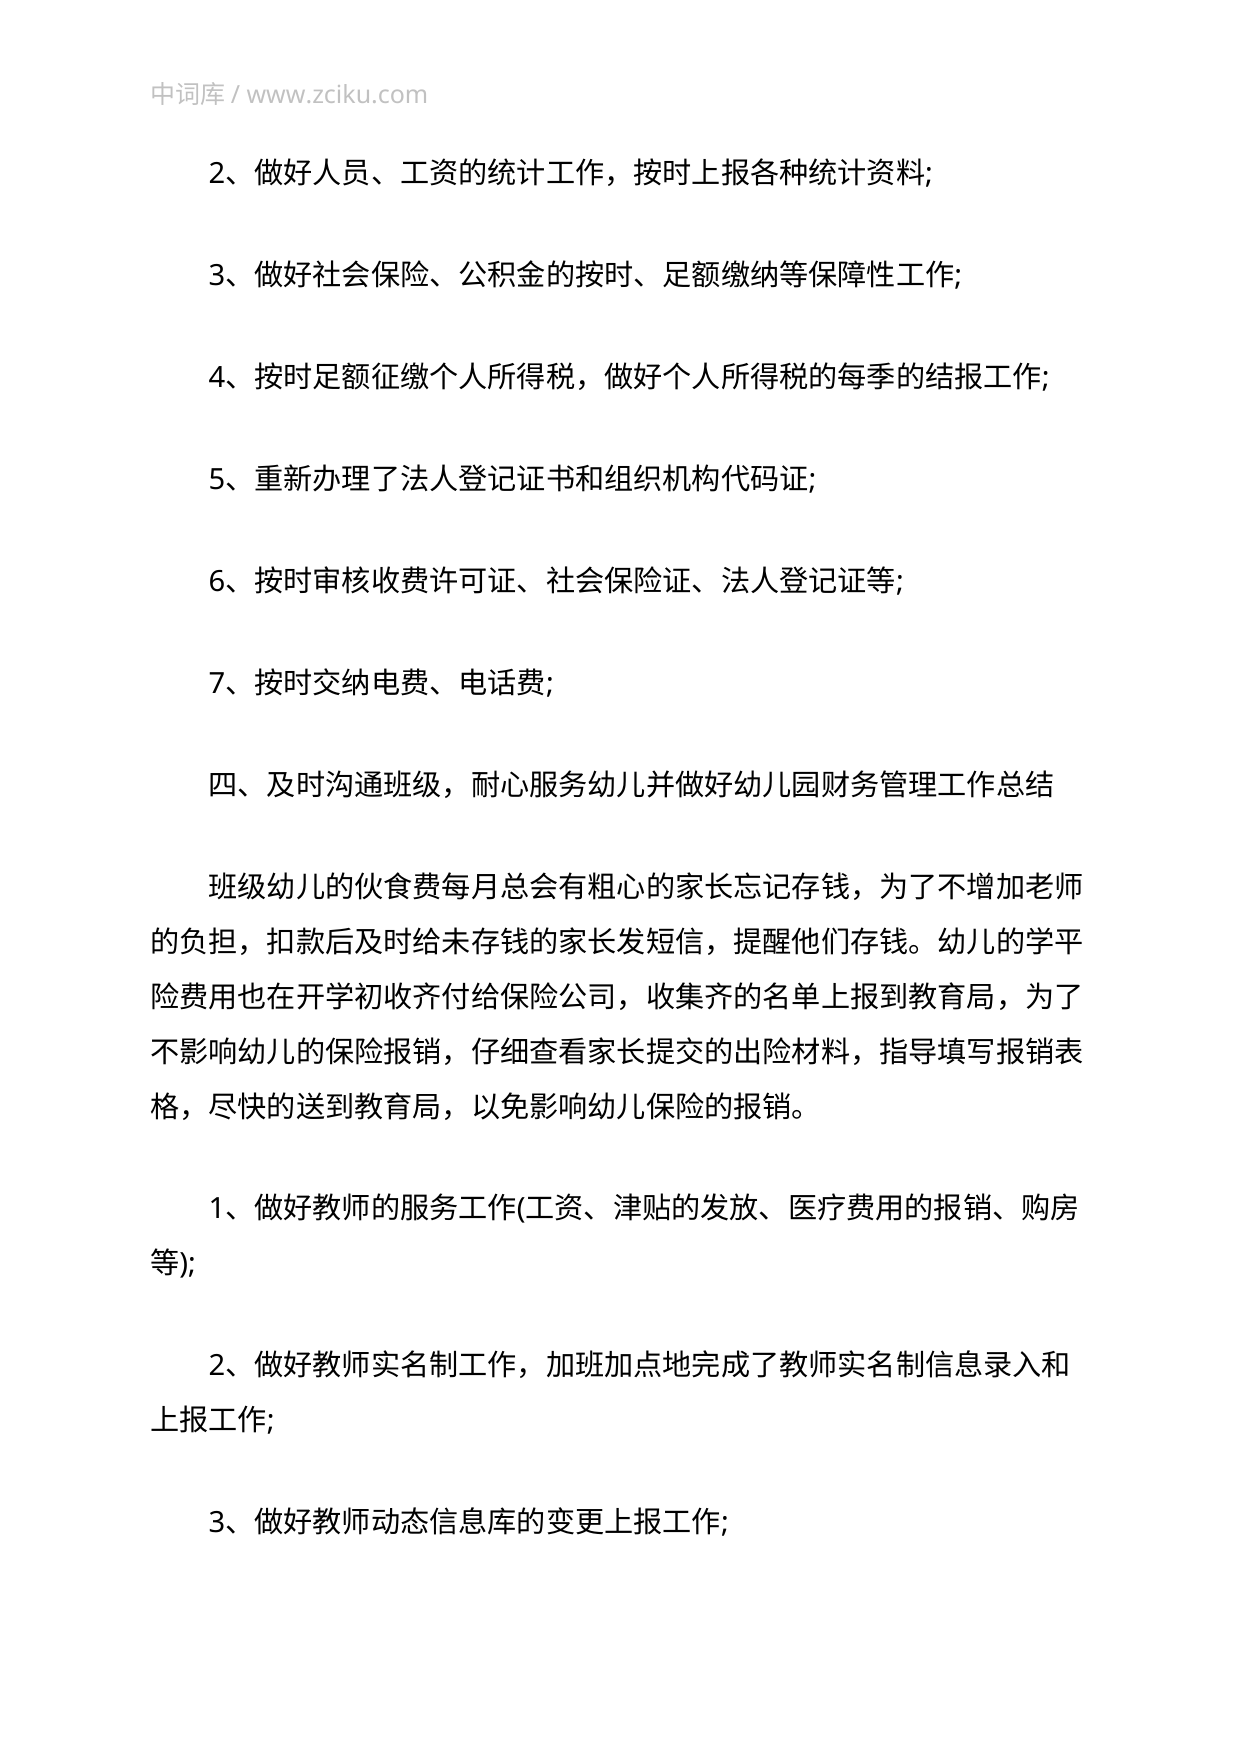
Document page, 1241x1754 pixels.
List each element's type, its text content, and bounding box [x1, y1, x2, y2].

text 1、做好教师的服务工作(工资、津贴的发放、医疗费用的报销、购房等); [150, 1185, 1090, 1282]
text 2、做好教师实名制工作，加班加点地完成了教师实名制信息录入和上报工作; [150, 1342, 1090, 1439]
text 班级幼儿的伙食费每月总会有粗心的家长忘记存钱，为了不增加老师的负担，扣款后及时给未存钱的家长发短信，提醒他们存钱。幼儿的学平险费用也在开学初收齐付给保险公司，收集齐的名单上报到教育局，为了不影响幼儿的保险报销，仔细查看家长提交的出险材料，指导填写报销表格，尽快的送到教育局，以免影响幼儿保险的报销。 [150, 864, 1090, 1126]
text 7、按时交纳电费、电话费; [150, 660, 1090, 702]
text 2、做好人员、工资的统计工作，按时上报各种统计资料; [150, 150, 1090, 192]
text 4、按时足额征缴个人所得税，做好个人所得税的每季的结报工作; [150, 354, 1090, 396]
text 5、重新办理了法人登记证书和组织机构代码证; [150, 456, 1090, 498]
text 3、做好教师动态信息库的变更上报工作; [150, 1499, 1090, 1541]
text 四、及时沟通班级，耐心服务幼儿并做好幼儿园财务管理工作总结 [150, 762, 1090, 804]
text 6、按时审核收费许可证、社会保险证、法人登记证等; [150, 558, 1090, 600]
text 3、做好社会保险、公积金的按时、足额缴纳等保障性工作; [150, 252, 1090, 294]
